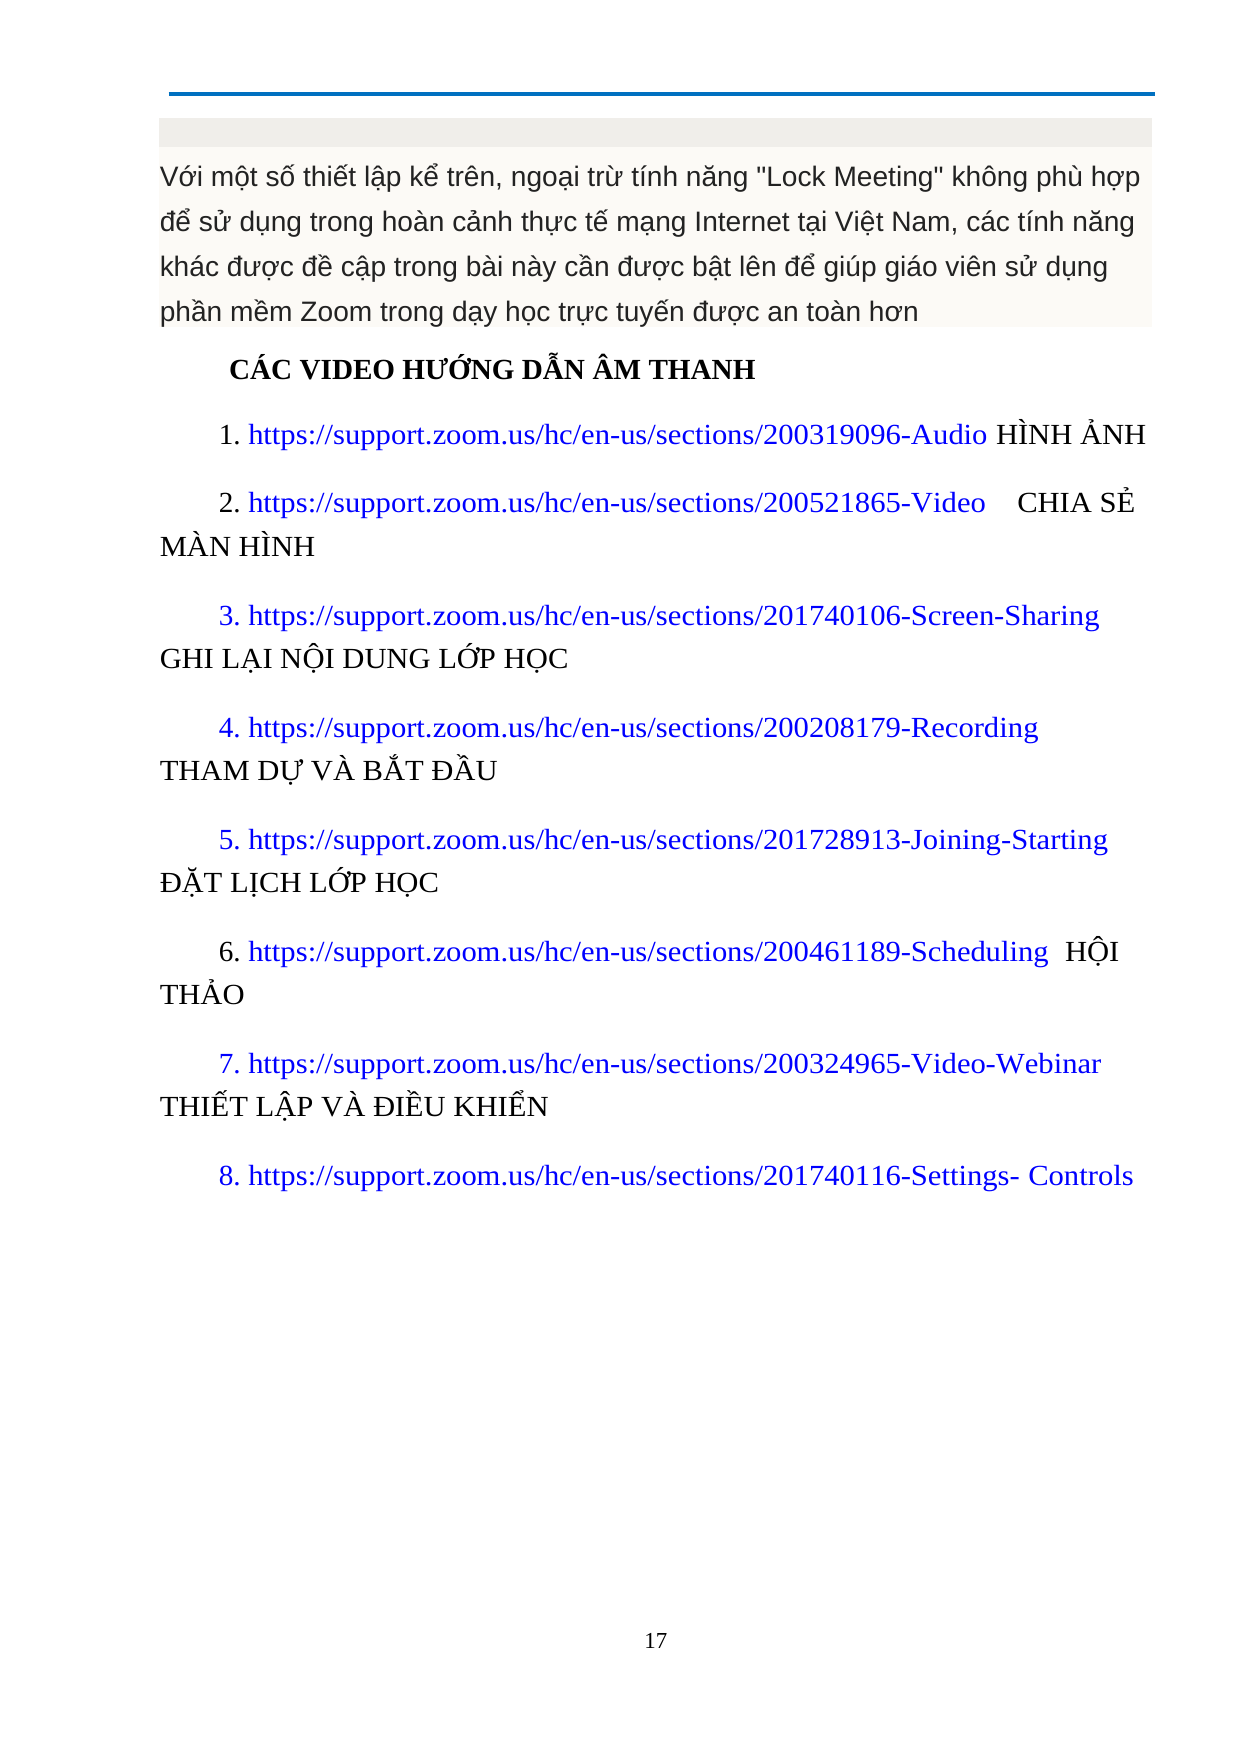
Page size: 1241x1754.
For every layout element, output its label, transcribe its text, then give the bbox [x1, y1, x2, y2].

list https://support.zoom.us/hc/en-us/sections/200319096-Audio HÌNH ẢNH [159, 417, 1152, 451]
list https://support.zoom.us/hc/en-us/sections/201740106-Screen-Sharing GHI LẠI NỘI DUNG LỚP HỌC [159, 598, 1152, 675]
text Với một số thiết lập kể trên, ngoại trừ tính năng "Lock Meeting" không phù hợp để sử dụng trong hoàn cảnh thực tế mạng Internet tại Việt Nam, các tính năng khác được đề cập trong bài này cần được bật lên để giúp giáo viên sử dụng phần mềm Zoom trong dạy học trực tuyến được an toàn hơn [159, 147, 1152, 327]
list https://support.zoom.us/hc/en-us/sections/200521865-Video CHIA SẺ MÀN HÌNH [159, 486, 1152, 563]
list https://support.zoom.us/hc/en-us/sections/201728913-Joining-Starting ĐẶT LỊCH LỚP HỌC [159, 822, 1152, 899]
list https://support.zoom.us/hc/en-us/sections/200461189-Scheduling HỘI THẢO [159, 934, 1152, 1011]
list https://support.zoom.us/hc/en-us/sections/200324965-Video-Webinar THIẾT LẬP VÀ ĐIỀU KHIỂN [159, 1046, 1152, 1123]
subtitle CÁC VIDEO HƯỚNG DẪN ÂM THANH [229, 352, 1152, 385]
list https://support.zoom.us/hc/en-us/sections/200208179-Recording THAM DỰ VÀ BẮT ĐẦU [159, 710, 1152, 787]
list https://support.zoom.us/hc/en-us/sections/201740116-Settings- Controls [159, 1158, 1152, 1192]
